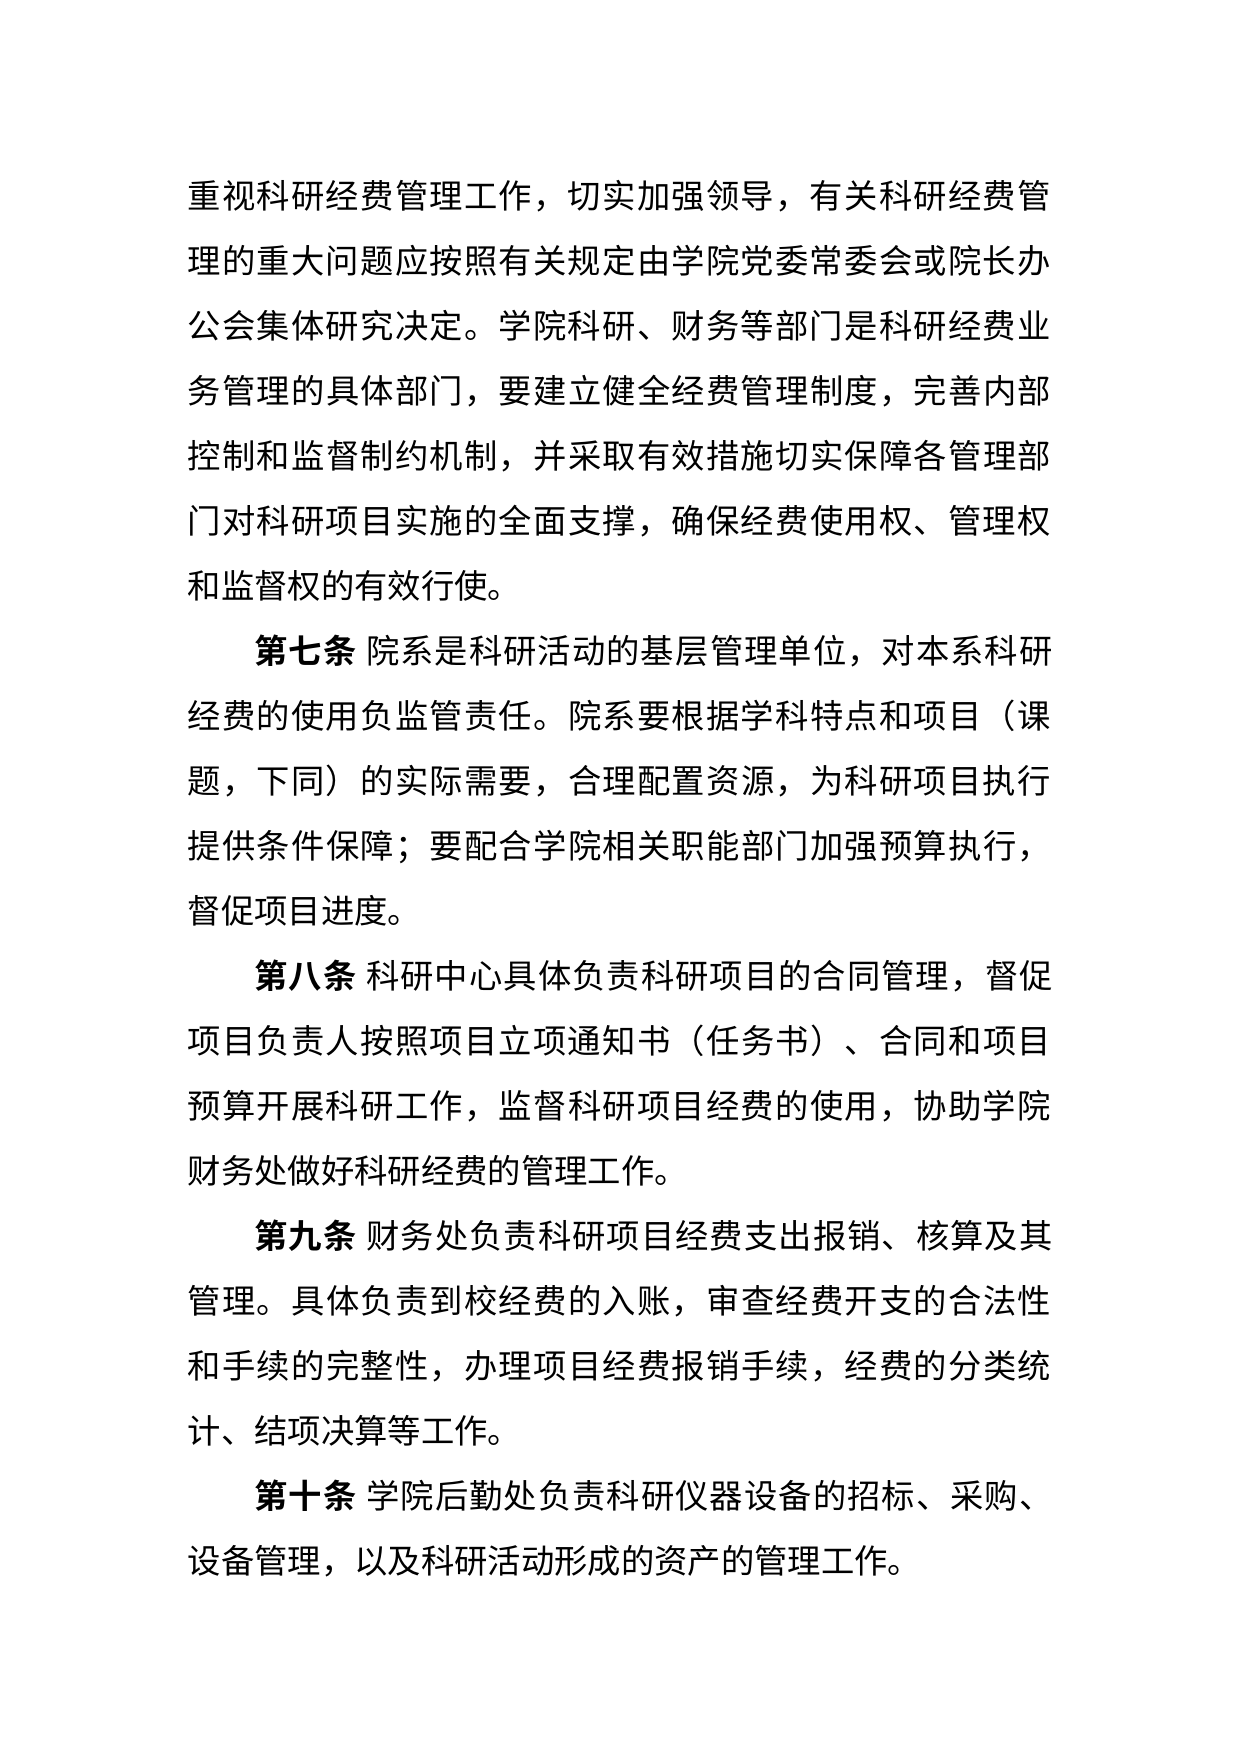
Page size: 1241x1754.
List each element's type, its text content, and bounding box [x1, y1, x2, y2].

text 第九条 财务处负责科研项目经费支出报销、核算及其管理。具体负责到校经费的入账，审查经费开支的合法性和手续的完整性，办理项目经费报销手续，经费的分类统计、结项决算等工作。 [187, 1202, 1053, 1462]
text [187, 162, 1053, 617]
text 第十条 学院后勤处负责科研仪器设备的招标、采购、设备管理，以及科研活动形成的资产的管理工作。 [187, 1462, 1053, 1592]
text 第七条 院系是科研活动的基层管理单位，对本系科研经费的使用负监管责任。院系要根据学科特点和项目（课题，下同）的实际需要，合理配置资源，为科研项目执行提供条件保障；要配合学院相关职能部门加强预算执行，督促项目进度。 [187, 617, 1053, 942]
text 第八条 科研中心具体负责科研项目的合同管理，督促项目负责人按照项目立项通知书（任务书）、合同和项目预算开展科研工作，监督科研项目经费的使用，协助学院财务处做好科研经费的管理工作。 [187, 942, 1053, 1202]
